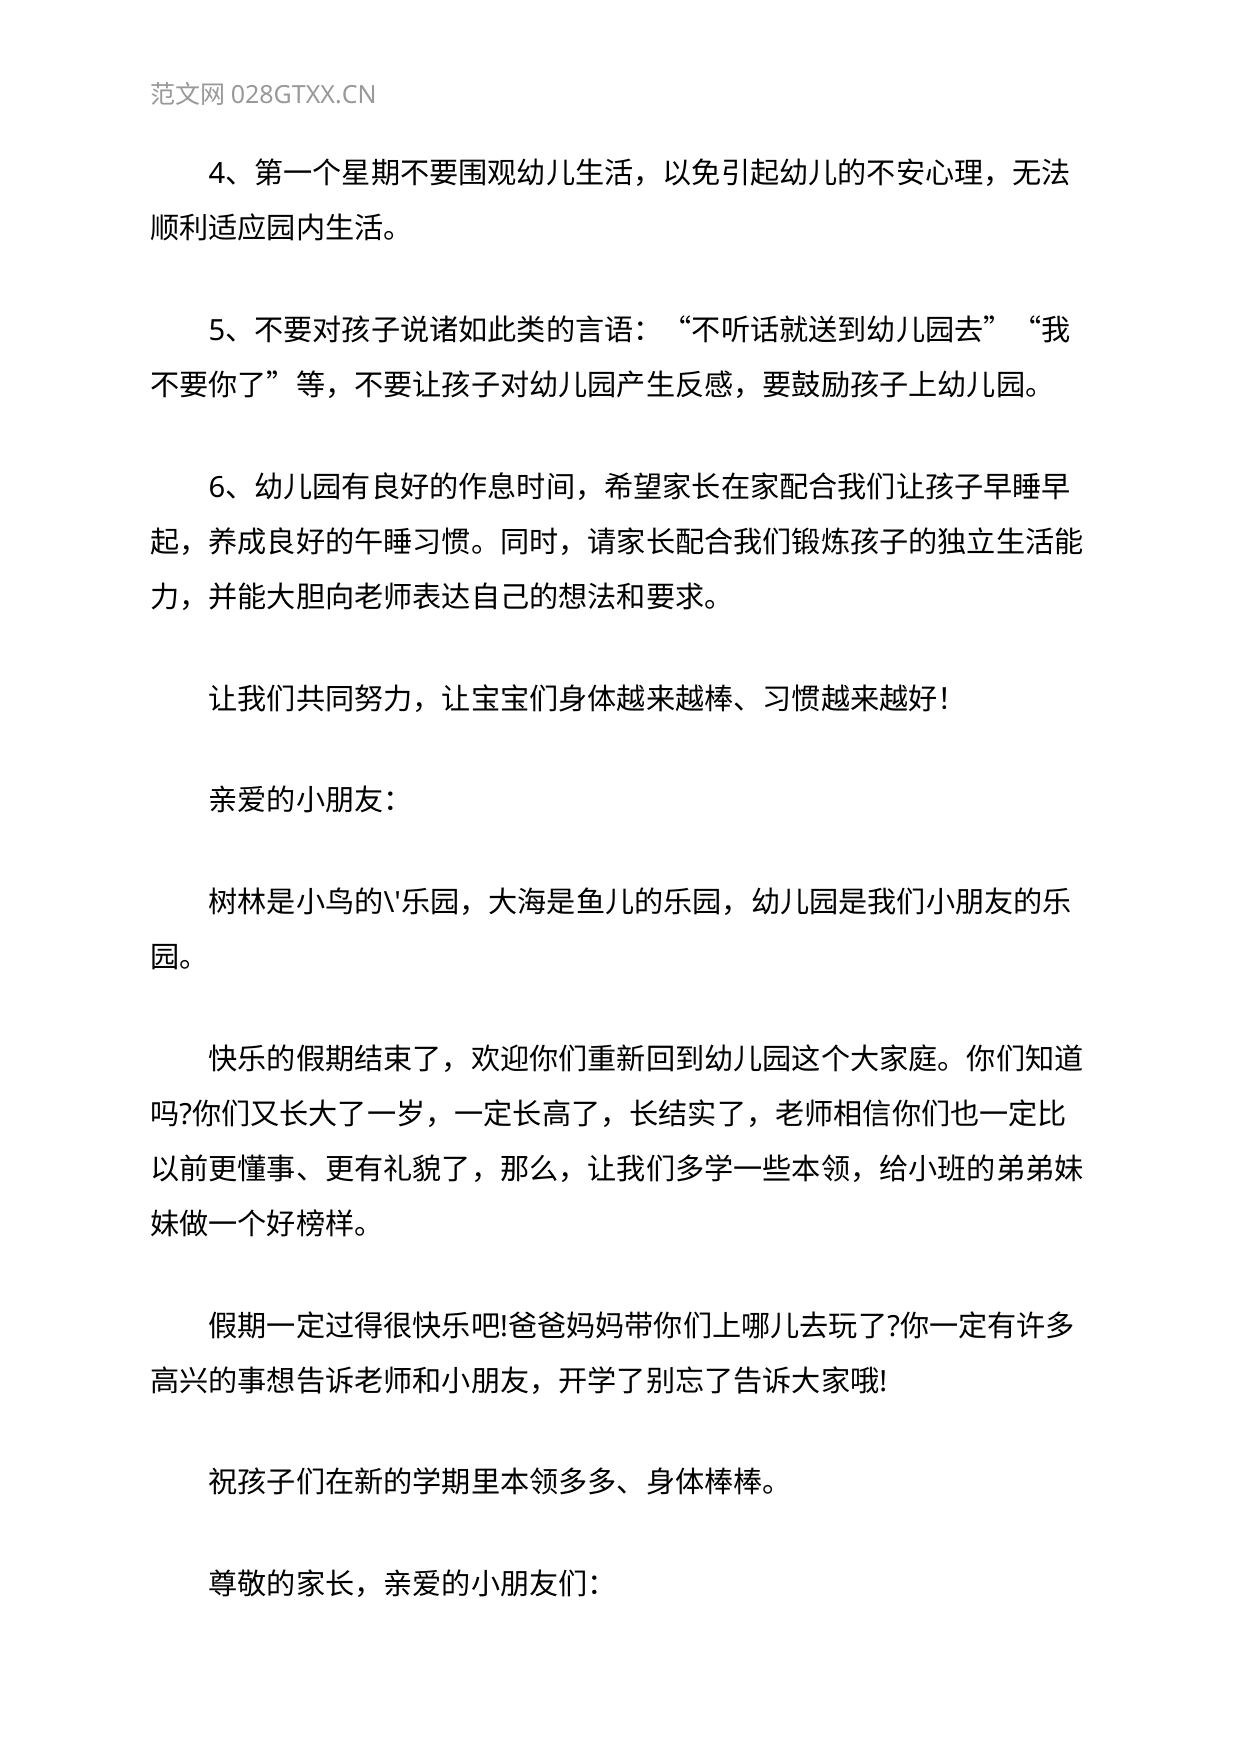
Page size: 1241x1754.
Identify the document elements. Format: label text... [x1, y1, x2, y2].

text 树林是小鸟的\'乐园，大海是鱼儿的乐园，幼儿园是我们小朋友的乐园。 [150, 879, 1090, 976]
text 快乐的假期结束了，欢迎你们重新回到幼儿园这个大家庭。你们知道吗?你们又长大了一岁，一定长高了，长结实了，老师相信你们也一定比以前更懂事、更有礼貌了，那么，让我们多学一些本领，给小班的弟弟妹妹做一个好榜样。 [150, 1036, 1090, 1243]
text 让我们共同努力，让宝宝们身体越来越棒、习惯越来越好！ [150, 675, 1090, 717]
text 假期一定过得很快乐吧!爸爸妈妈带你们上哪儿去玩了?你一定有许多高兴的事想告诉老师和小朋友，开学了别忘了告诉大家哦! [150, 1302, 1090, 1399]
text 4、第一个星期不要围观幼儿生活，以免引起幼儿的不安心理，无法顺利适应园内生活。 [150, 150, 1090, 247]
text 亲爱的小朋友： [150, 777, 1090, 819]
text 尊敬的家长，亲爱的小朋友们： [150, 1561, 1090, 1603]
text 6、幼儿园有良好的作息时间，希望家长在家配合我们让孩子早睡早起，养成良好的午睡习惯。同时，请家长配合我们锻炼孩子的独立生活能力，并能大胆向老师表达自己的想法和要求。 [150, 463, 1090, 616]
text 5、不要对孩子说诸如此类的言语：“不听话就送到幼儿园去”“我不要你了”等，不要让孩子对幼儿园产生反感，要鼓励孩子上幼儿园。 [150, 307, 1090, 404]
text 祝孩子们在新的学期里本领多多、身体棒棒。 [150, 1459, 1090, 1501]
